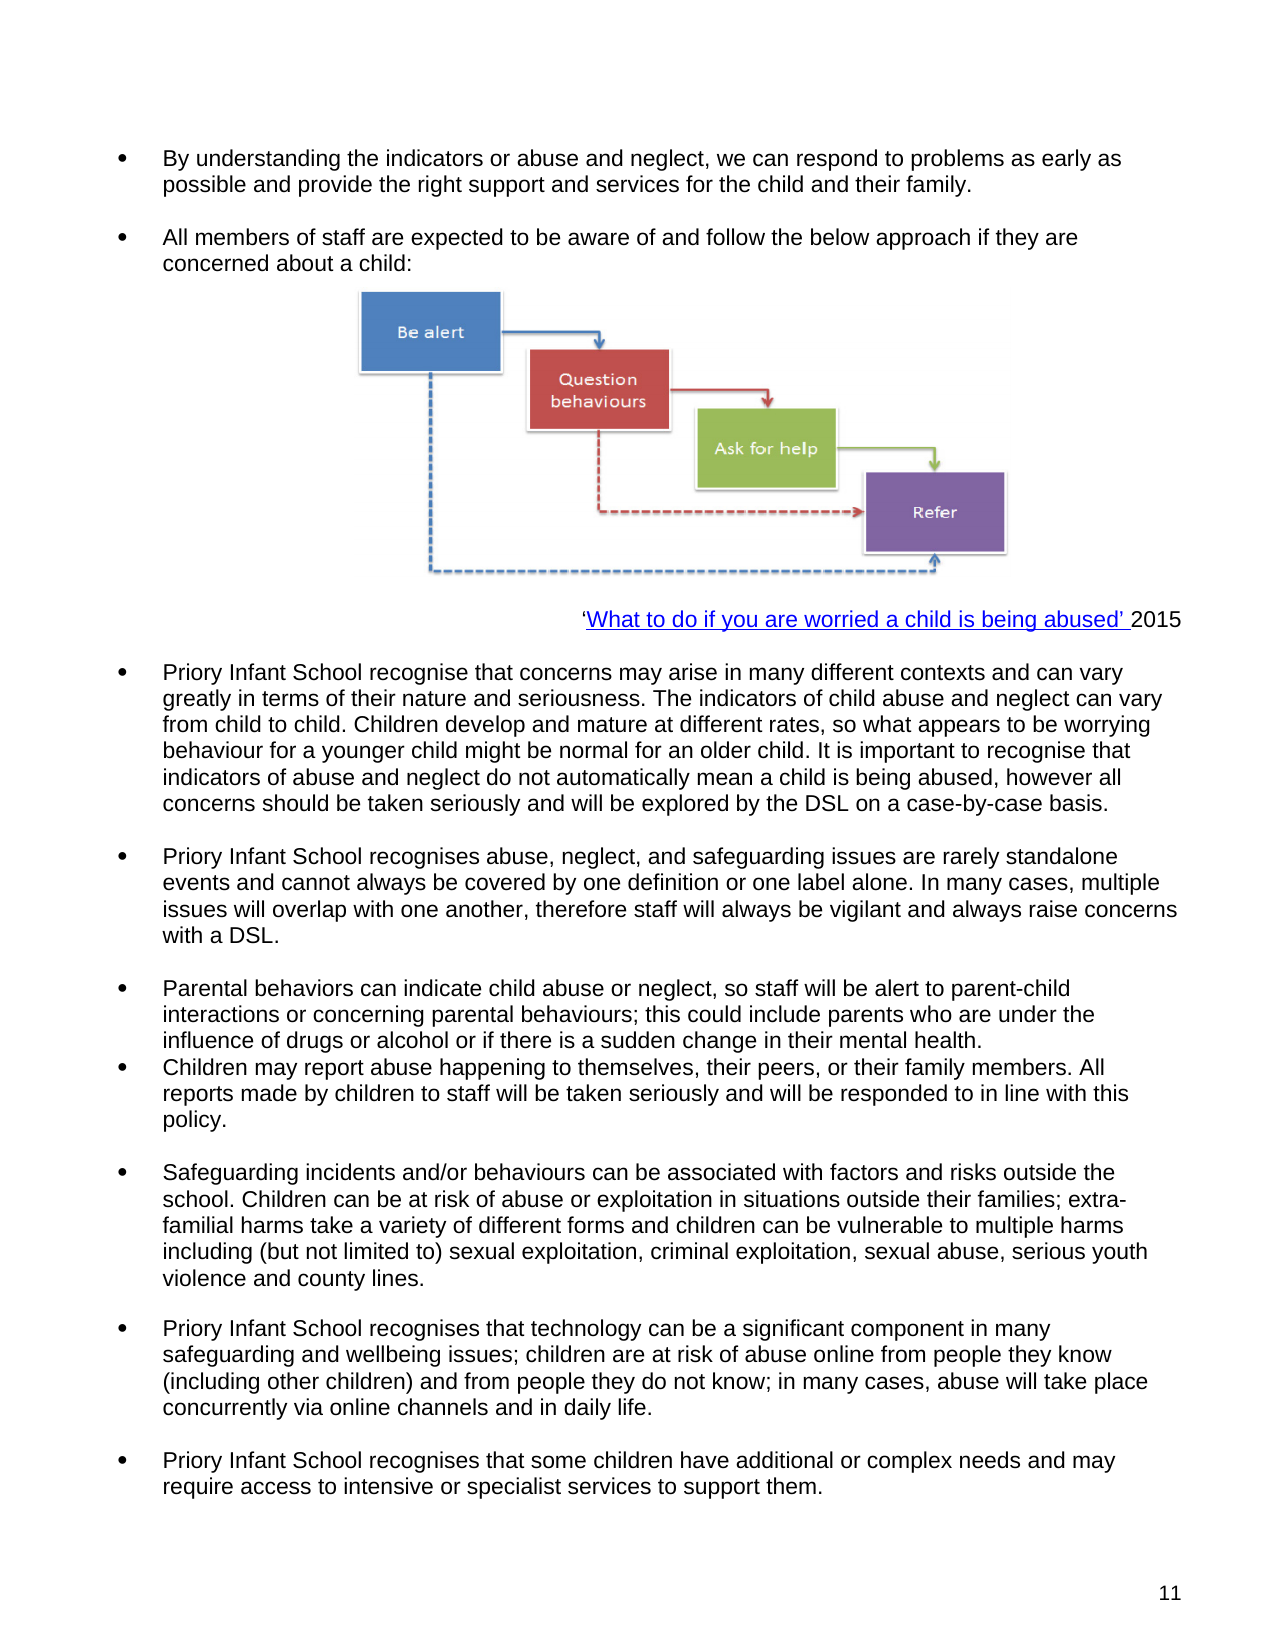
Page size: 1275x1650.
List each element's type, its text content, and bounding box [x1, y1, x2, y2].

list Priory Infant School recognises that technology can be a significant component in many safeguarding and wellbeing issues; children are at risk of abuse online from people they know (including other children) and from people they do not know; in many cases, abuse will take place concurrently via online channels and in daily life. [118, 1315, 1181, 1420]
list Priory Infant School recognises abuse, neglect, and safeguarding issues are rarely standalone events and cannot always be covered by one definition or one label alone. In many cases, multiple issues will overlap with one another, therefore staff will always be vigilant and always raise concerns with a DSL. [118, 843, 1181, 948]
list By understanding the indicators or abuse and neglect, we can respond to problems as early as possible and provide the right support and services for the child and their family. [118, 144, 1181, 197]
list Priory Infant School recognise that concerns may arise in many different contexts and can vary greatly in terms of their nature and seriousness. The indicators of child abuse and neglect can vary from child to child. Children develop and mature at different rates, so what appears to be worrying behaviour for a younger child might be normal for an older child. It is important to recognise that indicators of abuse and neglect do not automatically mean a child is being abused, however all concerns should be taken seriously and will be explored by the DSL on a case-by-case basis. [118, 658, 1181, 817]
list Children may report abuse happening to themselves, their peers, or their family members. All reports made by children to staff will be taken seriously and will be responded to in line with this policy. [118, 1054, 1181, 1133]
text ‘What to do if you are worried a child is being abused’ 2015 [162, 606, 1181, 632]
list Priory Infant School recognises that some children have additional or complex needs and may require access to intensive or specialist services to support them. [118, 1447, 1181, 1499]
list All members of staff are expected to be aware of and follow the below approach if they are concerned about a child: [118, 223, 1181, 276]
list Safeguarding incidents and/or behaviours can be associated with factors and risks outside the school. Children can be at risk of abuse or exploitation in situations outside their families; extra-familial harms take a variety of different forms and children can be vulnerable to multiple harms including (but not limited to) sexual exploitation, criminal exploitation, sexual abuse, serious youth violence and county lines. [118, 1159, 1181, 1291]
picture [314, 276, 1029, 580]
list Parental behaviors can indicate child abuse or neglect, so staff will be alert to parent-child interactions or concerning parental behaviours; this could include parents who are under the influence of drugs or alcohol or if there is a sudden change in their mental health. [118, 975, 1181, 1054]
